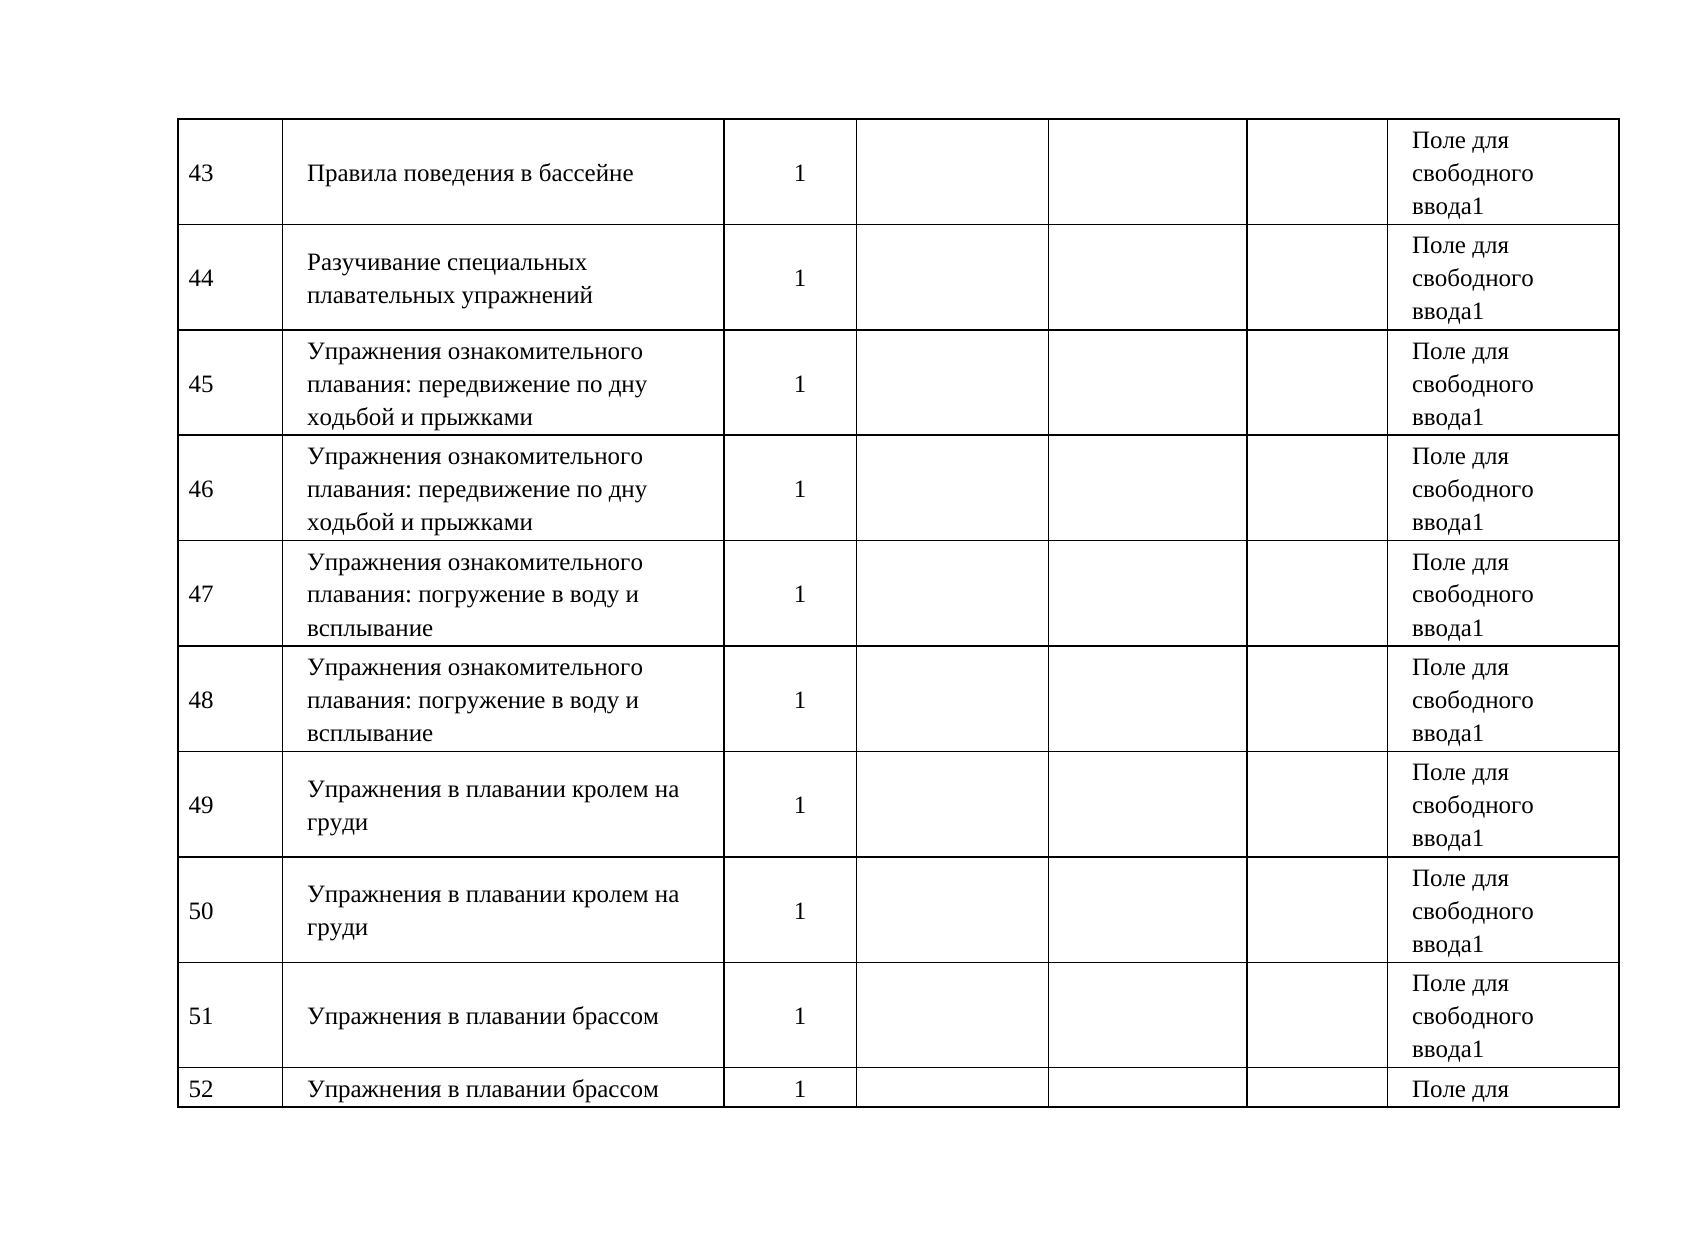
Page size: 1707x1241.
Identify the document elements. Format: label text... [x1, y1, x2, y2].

table_cell 50 [179, 858, 282, 961]
table_cell Поле для свободного ввода1 [1388, 647, 1618, 751]
table_cell 51 [179, 963, 282, 1067]
table_cell 43 [179, 120, 282, 223]
table_cell [857, 1068, 1048, 1106]
table_cell Поле для свободного ввода1 [1388, 331, 1618, 434]
table_cell 1 [725, 120, 856, 223]
table_cell Поле для свободного ввода1 [1388, 541, 1618, 645]
table_cell 1 [725, 331, 856, 434]
table_cell [857, 647, 1048, 751]
table_cell 1 [725, 647, 856, 751]
table_cell [1248, 541, 1387, 645]
table_cell 46 [179, 436, 282, 540]
table_cell Упражнения ознакомительного плавания: погружение в воду и всплывание [283, 647, 723, 751]
table_cell [857, 963, 1048, 1067]
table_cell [1388, 1068, 1618, 1106]
table_cell [1049, 752, 1246, 856]
table_cell Упражнения в плавании кролем на груди [283, 858, 723, 961]
table_cell [1248, 1068, 1387, 1106]
table_cell [1049, 1068, 1246, 1106]
table_cell Упражнения в плавании брассом [283, 963, 723, 1067]
table_cell [857, 541, 1048, 645]
table_cell [1049, 120, 1246, 223]
table_cell 1 [725, 225, 856, 329]
table_cell Упражнения ознакомительного плавания: передвижение по дну ходьбой и прыжками [283, 331, 723, 434]
table_cell [1248, 120, 1387, 223]
table_cell [857, 225, 1048, 329]
table_cell 1 [725, 541, 856, 645]
table_cell Упражнения в плавании кролем на груди [283, 752, 723, 856]
table_cell Поле для свободного ввода1 [1388, 225, 1618, 329]
table_cell [1049, 436, 1246, 540]
table_cell [1248, 647, 1387, 751]
table_cell [1248, 858, 1387, 961]
table_cell Правила поведения в бассейне [283, 120, 723, 223]
table_cell Разучивание специальных плавательных упражнений [283, 225, 723, 329]
table_cell [857, 331, 1048, 434]
table_cell [1049, 541, 1246, 645]
table_cell [1248, 436, 1387, 540]
table_cell 1 [725, 752, 856, 856]
table_cell Поле для свободного ввода1 [1388, 963, 1618, 1067]
table_cell [1248, 752, 1387, 856]
table_cell Упражнения ознакомительного плавания: погружение в воду и всплывание [283, 541, 723, 645]
table_cell [1248, 963, 1387, 1067]
table_cell 44 [179, 225, 282, 329]
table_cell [283, 1068, 723, 1106]
table_cell Упражнения ознакомительного плавания: передвижение по дну ходьбой и прыжками [283, 436, 723, 540]
table_cell [857, 436, 1048, 540]
table_cell 45 [179, 331, 282, 434]
table_cell [1049, 647, 1246, 751]
table_cell [1049, 858, 1246, 961]
table_cell [1248, 331, 1387, 434]
table_cell 47 [179, 541, 282, 645]
table_cell 1 [725, 1068, 856, 1106]
table_cell 48 [179, 647, 282, 751]
table_cell [857, 120, 1048, 223]
table_cell [857, 858, 1048, 961]
table_cell 1 [725, 858, 856, 961]
table_cell [1049, 963, 1246, 1067]
table_cell 49 [179, 752, 282, 856]
table_cell [1248, 225, 1387, 329]
table_cell [1049, 225, 1246, 329]
table_cell 52 [179, 1068, 282, 1106]
table_cell Поле для свободного ввода1 [1388, 752, 1618, 856]
table_cell Поле для свободного ввода1 [1388, 436, 1618, 540]
table_cell 1 [725, 963, 856, 1067]
table_cell 1 [725, 436, 856, 540]
table_cell [857, 752, 1048, 856]
table_cell Поле для свободного ввода1 [1388, 858, 1618, 961]
table_cell [1049, 331, 1246, 434]
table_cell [1388, 120, 1618, 223]
